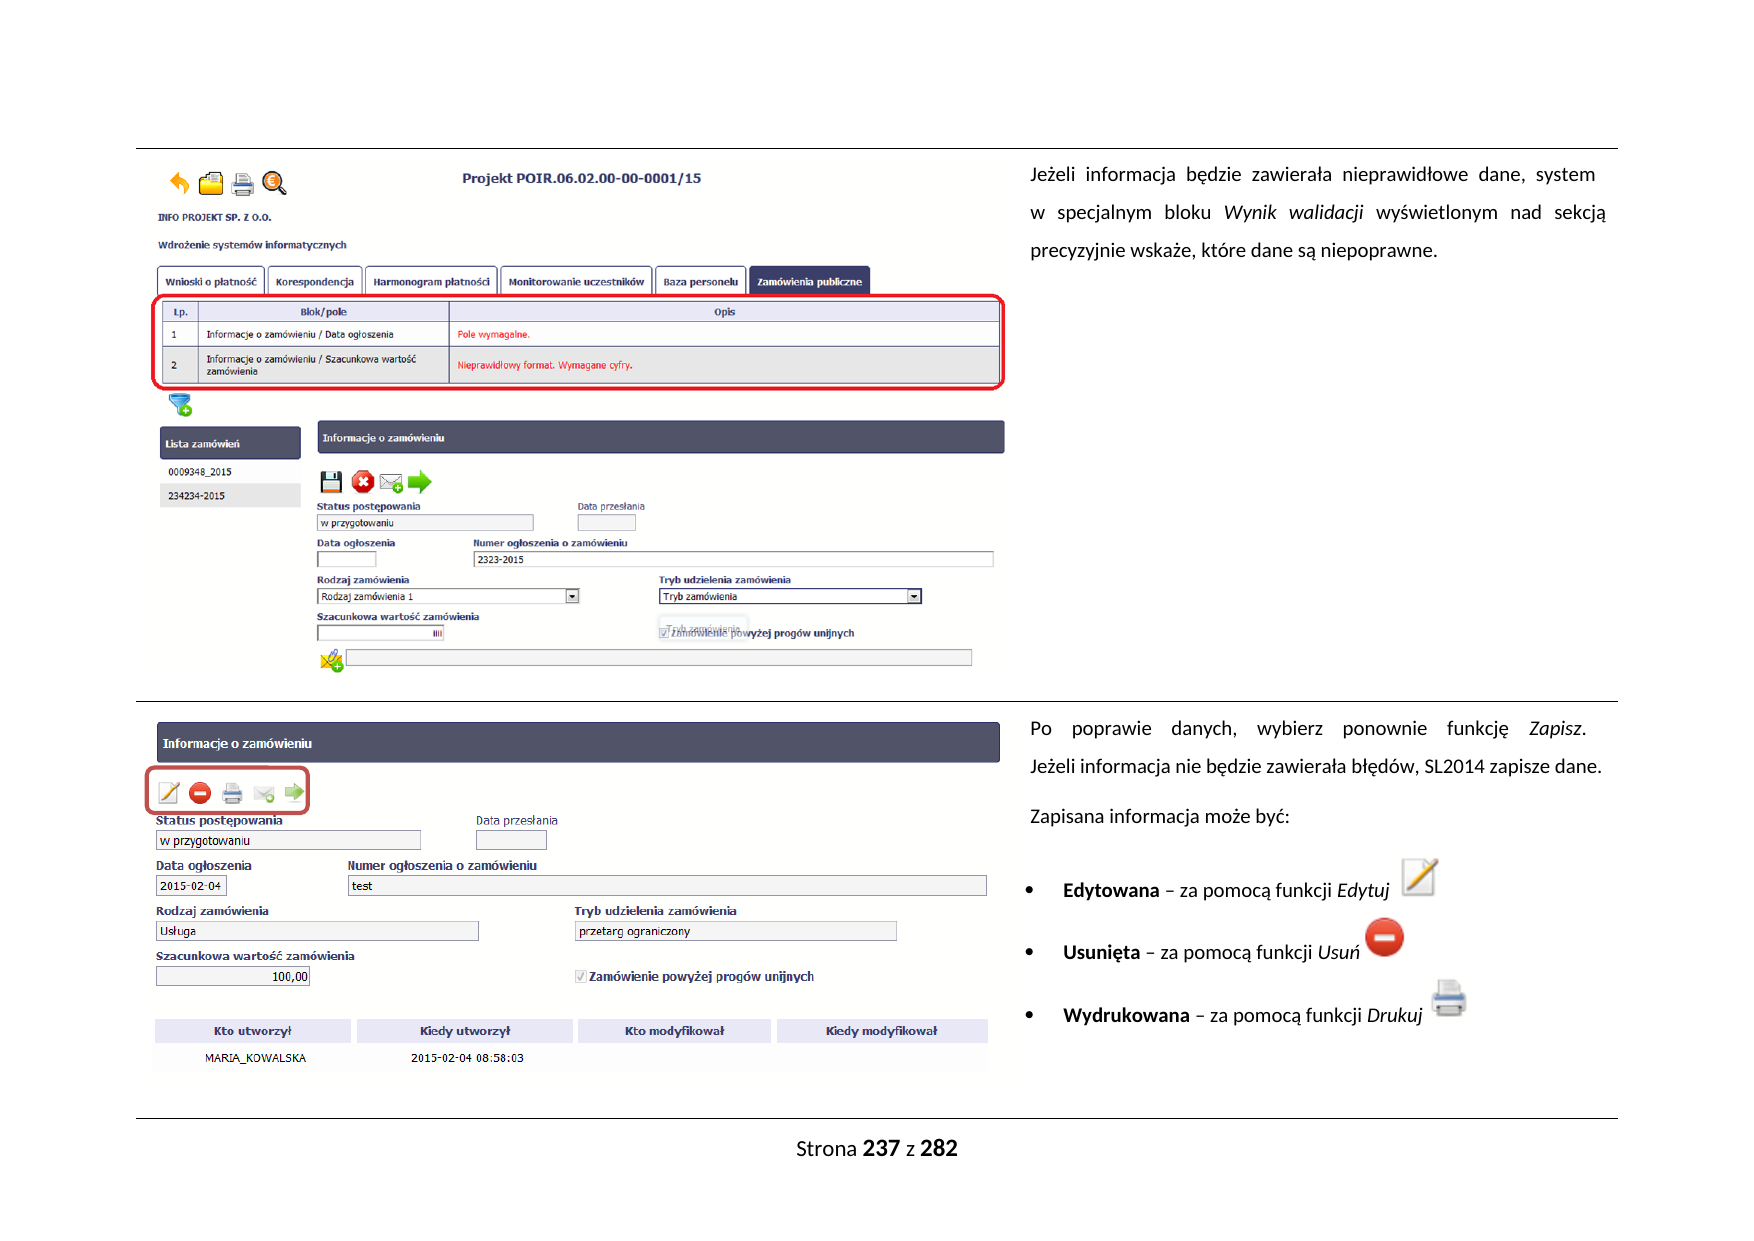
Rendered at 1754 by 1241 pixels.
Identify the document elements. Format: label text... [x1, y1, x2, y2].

picture [149, 770, 305, 810]
table_cell Jeżeli informacja będzie zawierała nieprawidłowe dane, system w specjalnym bloku Wynik walidacji wyświetlonym nad sekcją precyzyjnie wskaże, które dane są niepoprawne. [1019, 149, 1618, 701]
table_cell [1019, 702, 1618, 1118]
picture [147, 161, 1008, 676]
picture [1365, 915, 1409, 960]
picture [147, 714, 1015, 1093]
table_cell [136, 149, 1019, 701]
picture [1394, 854, 1445, 898]
table_cell [136, 702, 1019, 1118]
picture [1427, 977, 1475, 1023]
